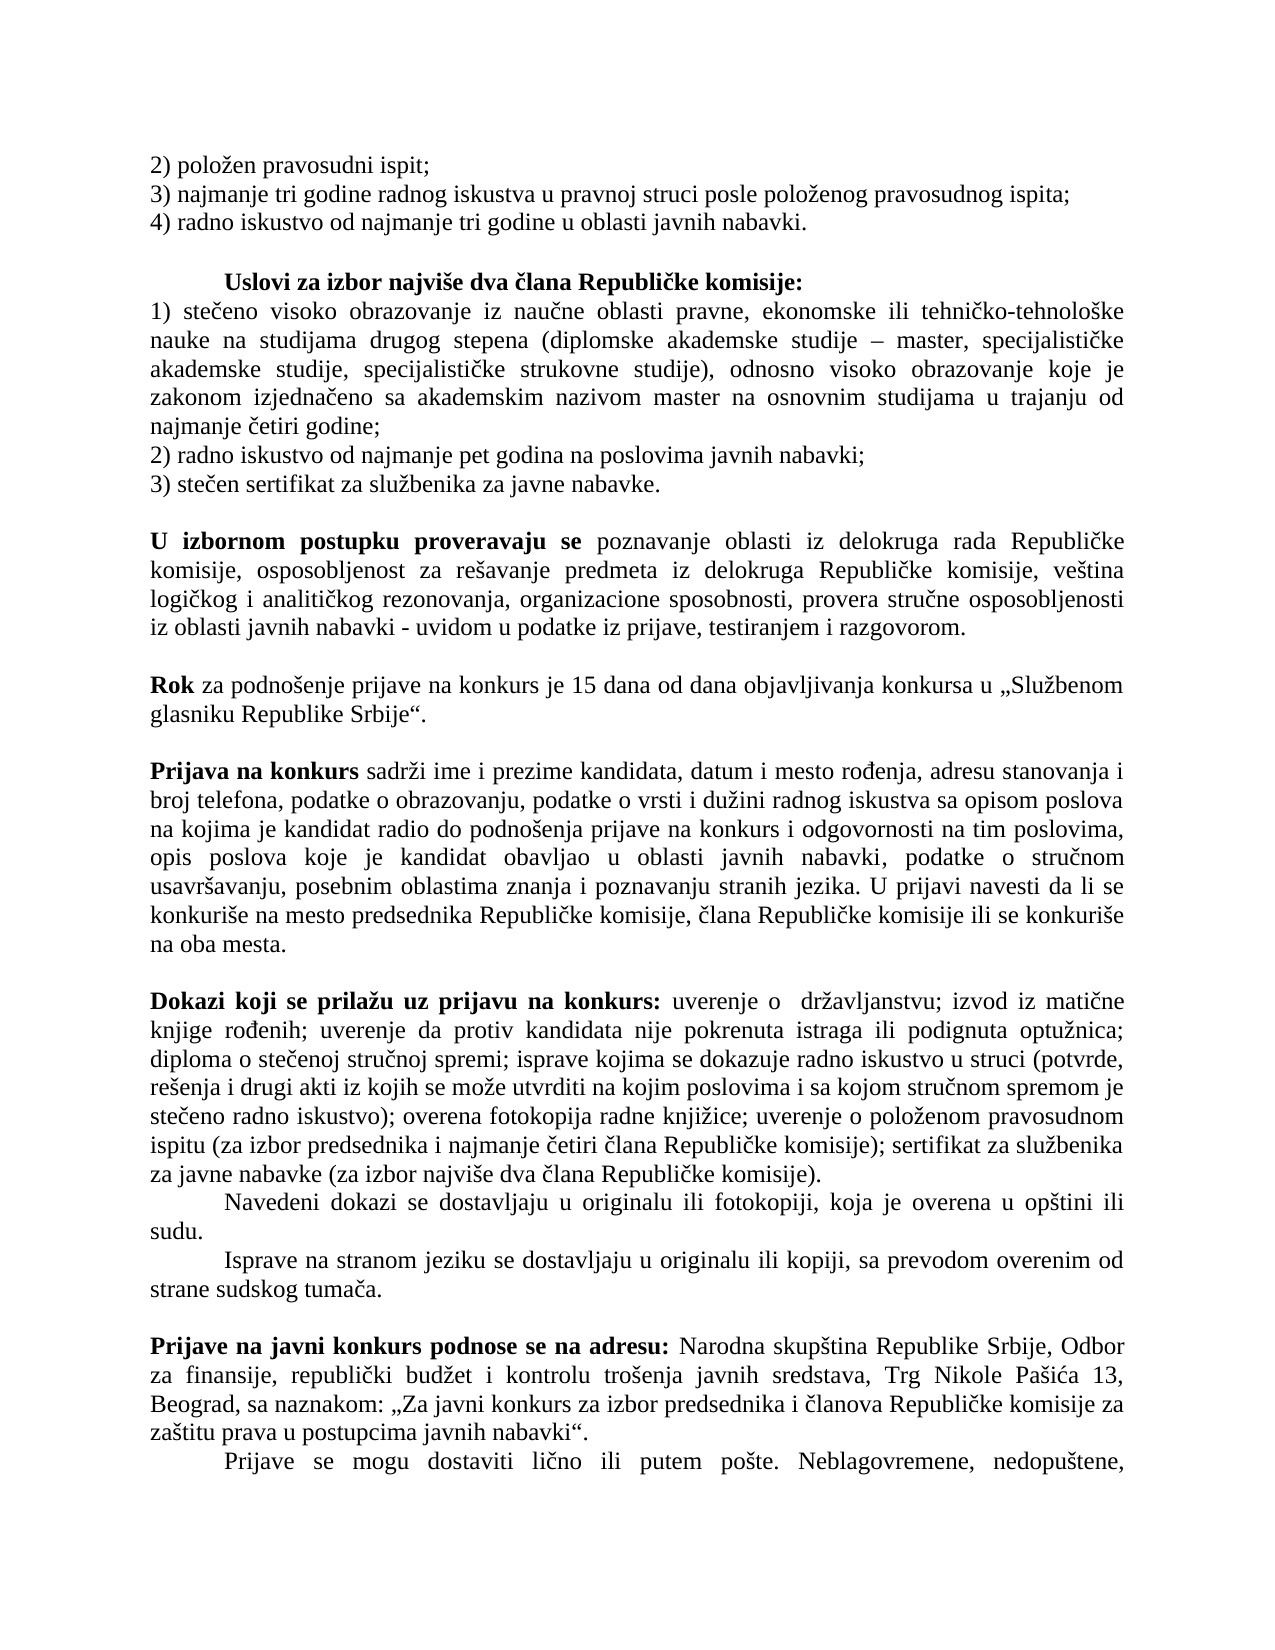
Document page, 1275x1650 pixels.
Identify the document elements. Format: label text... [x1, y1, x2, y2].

text 2) radno iskustvo od najmanje pet godina na poslovima javnih nabavki; [150, 440, 1125, 469]
text Rok za podnošenje prijave na konkurs je 15 dana od dana objavljivanja konkursa u „Službenom glasniku Republike Srbije“. [150, 670, 1125, 727]
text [150, 179, 1125, 207]
text Isprave na stranom jeziku se dostavljaju u originalu ili kopiji, sa prevodom overenim od strane sudskog tumača. [150, 1245, 1125, 1302]
text 2) položen pravosudni ispit; [150, 150, 1125, 179]
text Uslovi za izbor najviše dva člana Republičke komisije: [150, 267, 1125, 296]
text Dokazi koji se prilažu uz prijavu na konkurs: uverenje o državljanstvu; izvod iz matične knjige rođenih; uverenje da protiv kandidata nije pokrenuta istraga ili podignuta optužnica; diploma o stečenoj stručnoj spremi; isprave kojima se dokazuje radno iskustvo u struci (potvrde, rešenja i drugi akti iz kojih se može utvrditi na kojim poslovima i sa kojom stručnom spremom je stečeno radno iskustvo); overena fotokopija radne knjižice; uverenje o položenom pravosudnom ispitu (za izbor predsednika i najmanje četiri člana Republičke komisije); sertifikat za službenika za javne nabavke (za izbor najviše dva člana Republičke komisije). [150, 986, 1125, 1187]
text Navedeni dokazi se dostavljaju u originalu ili fotokopiji, koja je overena u opštini ili sudu. [150, 1187, 1125, 1245]
text 3) stečen sertifikat za službenika za javne nabavke. [150, 469, 1125, 497]
text 4) radno iskustvo od najmanje tri godine u oblasti javnih nabavki. [150, 207, 1125, 236]
text Prijava na konkurs sadrži ime i prezime kandidata, datum i mesto rođenja, adresu stanovanja i broj telefona, podatke o obrazovanju, podatke o vrsti i dužini radnog iskustva sa opisom poslova na kojima je kandidat radio do podnošenja prijave na konkurs i odgovornosti na tim poslovima, opis poslova koje je kandidat obavljao u oblasti javnih nabavki, podatke o stručnom usavršavanju, posebnim oblastima znanja i poznavanju stranih jezika. U prijavi navesti da li se konkuriše na mesto predsednika Republičke komisije, člana Republičke komisije ili se konkuriše na oba mesta. [150, 756, 1125, 957]
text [150, 1446, 1125, 1475]
text U izbornom postupku proveravaju se poznavanje oblasti iz delokruga rada Republičke komisije, osposobljenost za rešavanje predmeta iz delokruga Republičke komisije, veština logičkog i analitičkog rezonovanja, organizacione sposobnosti, provera stručne osposobljenosti iz oblasti javnih nabavki - uvidom u podatke iz prijave, testiranjem i razgovorom. [150, 526, 1125, 641]
text 1) stečeno visoko obrazovanje iz naučne oblasti pravne, ekonomske ili tehničko-tehnološke nauke na studijama drugog stepena (diplomske akademske studije – master, specijalističke akademske studije, specijalističke strukovne studije), odnosno visoko obrazovanje koje je zakonom izjednačeno sa akademskim nazivom master na osnovnim studijama u trajanju od najmanje četiri godine; [150, 296, 1125, 440]
text Prijave na javni konkurs podnose se na adresu: Narodna skupština Republike Srbije, Odbor za finansije, republički budžet i kontrolu trošenja javnih sredstava, Trg Nikole Pašića 13, Beograd, sa naznakom: „Za javni konkurs za izbor predsednika i članova Republičke komisije za zaštitu prava u postupcima javnih nabavki“. [150, 1331, 1125, 1446]
